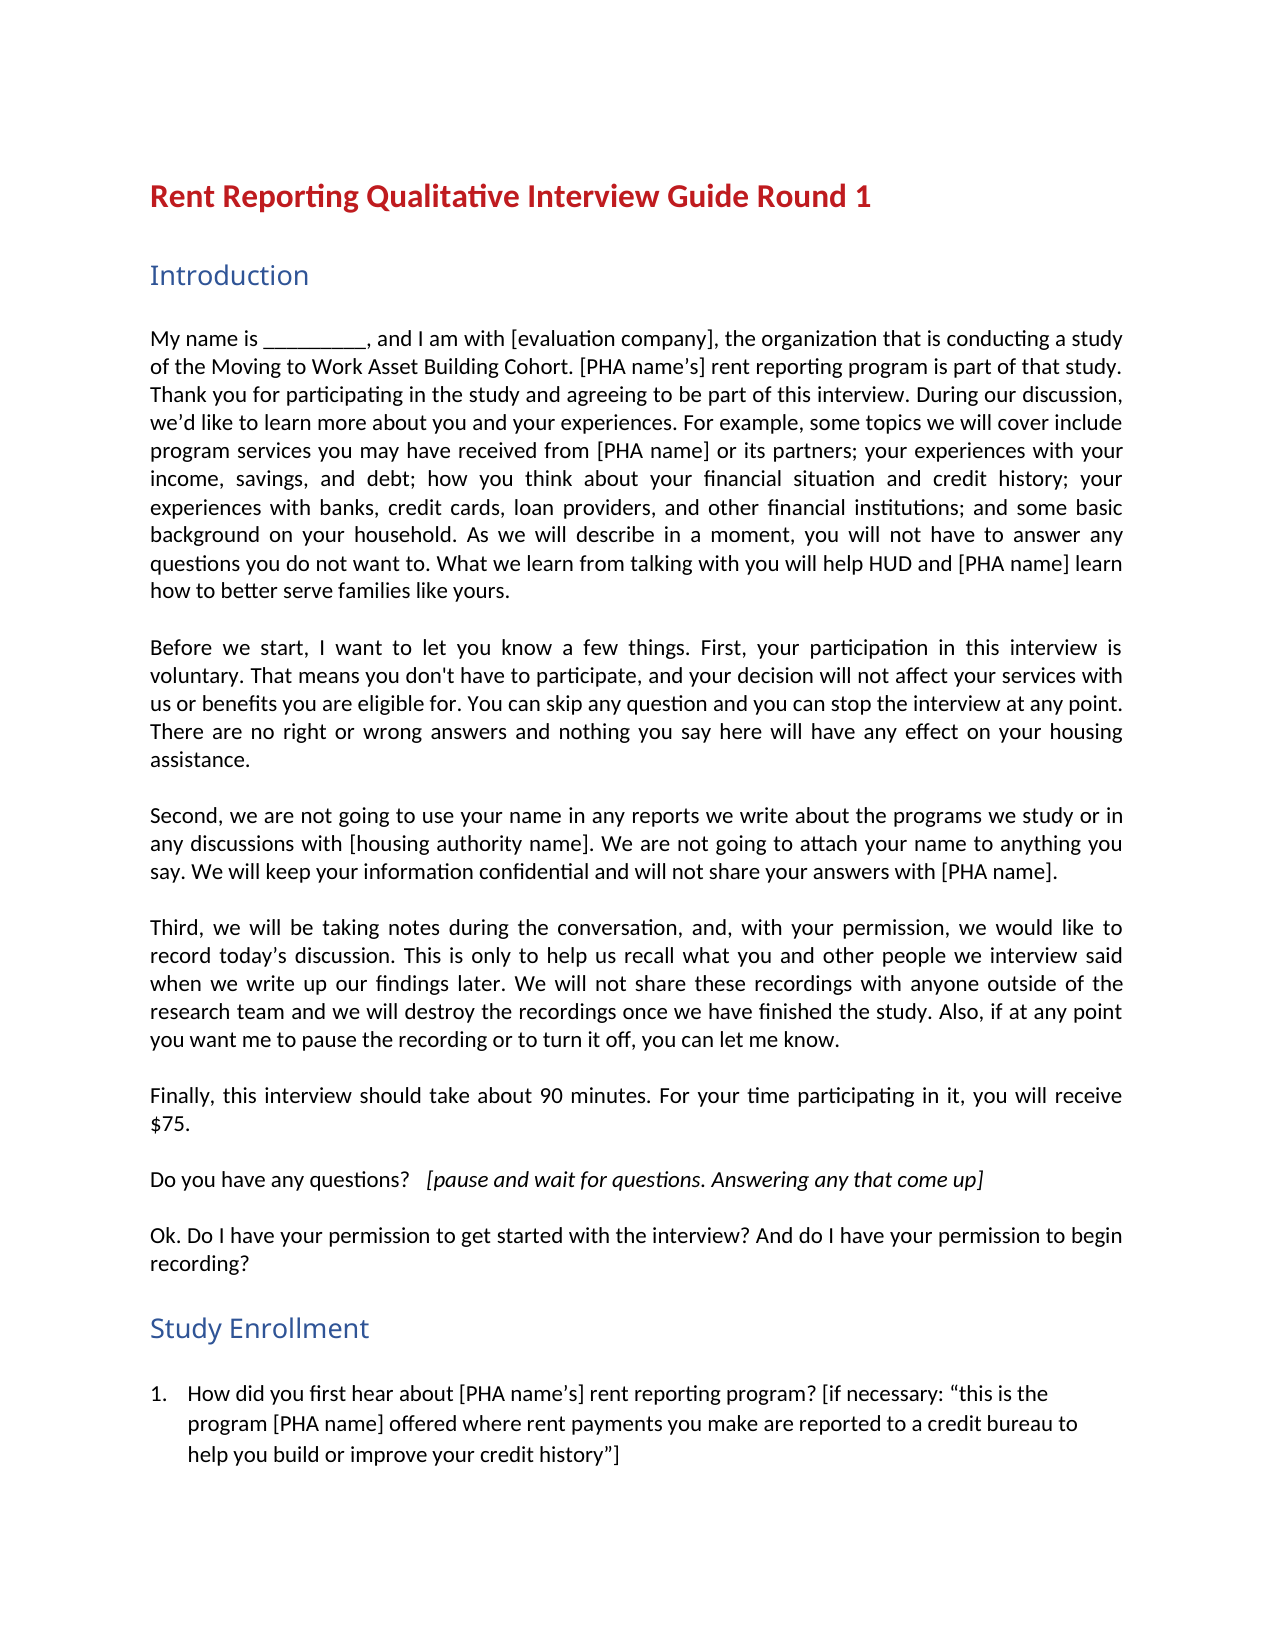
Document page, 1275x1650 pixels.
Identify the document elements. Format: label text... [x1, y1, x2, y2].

text Do you have any questions? [pause and wait for questions. Answering any that come up] [150, 1165, 1125, 1193]
text Ok. Do I have your permission to get started with the interview? And do I have your permission to begin recording? [150, 1221, 1125, 1277]
subtitle Rent Reporting Qualitative Interview Guide Round 1 [150, 175, 1125, 216]
text Finally, this interview should take about 90 minutes. For your time participating in it, you will receive $75. [150, 1081, 1125, 1137]
text Third, we will be taking notes during the conversation, and, with your permission, we would like to record today’s discussion. This is only to help us recall what you and other people we interview said when we write up our findings later. We will not share these recordings with anyone outside of the research team and we will destroy the recordings once we have finished the study. Also, if at any point you want me to pause the recording or to turn it off, you can let me know. [150, 913, 1125, 1053]
text Before we start, I want to let you know a few things. First, your participation in this interview is voluntary. That means you don't have to participate, and your decision will not affect your services with us or benefits you are eligible for. You can skip any question and you can stop the interview at any point. There are no right or wrong answers and nothing you say here will have any effect on your housing assistance. [150, 633, 1125, 773]
text My name is _________, and I am with [evaluation company], the organization that is conducting a study of the Moving to Work Asset Building Cohort. [PHA name’s] rent reporting program is part of that study. Thank you for participating in the study and agreeing to be part of this interview. During our discussion, we’d like to learn more about you and your experiences. For example, some topics we will cover include program services you may have received from [PHA name] or its partners; your experiences with your income, savings, and debt; how you think about your financial situation and credit history; your experiences with banks, credit cards, loan providers, and other financial institutions; and some basic background on your household. As we will describe in a moment, you will not have to answer any questions you do not want to. What we learn from talking with you will help HUD and [PHA name] learn how to better serve families like yours. [150, 324, 1125, 605]
text Second, we are not going to use your name in any reports we write about the programs we study or in any discussions with [housing authority name]. We are not going to attach your name to anything you say. We will keep your information confidential and will not share your answers with [PHA name]. [150, 801, 1125, 885]
subtitle Study Enrollment [150, 1309, 1125, 1346]
subtitle Introduction [150, 257, 1125, 293]
list How did you first hear about [PHA name’s] rent reporting program? [if necessary: “this is the program [PHA name] offered where rent payments you make are reported to a credit bureau to help you build or improve your credit history”] [150, 1379, 1125, 1468]
